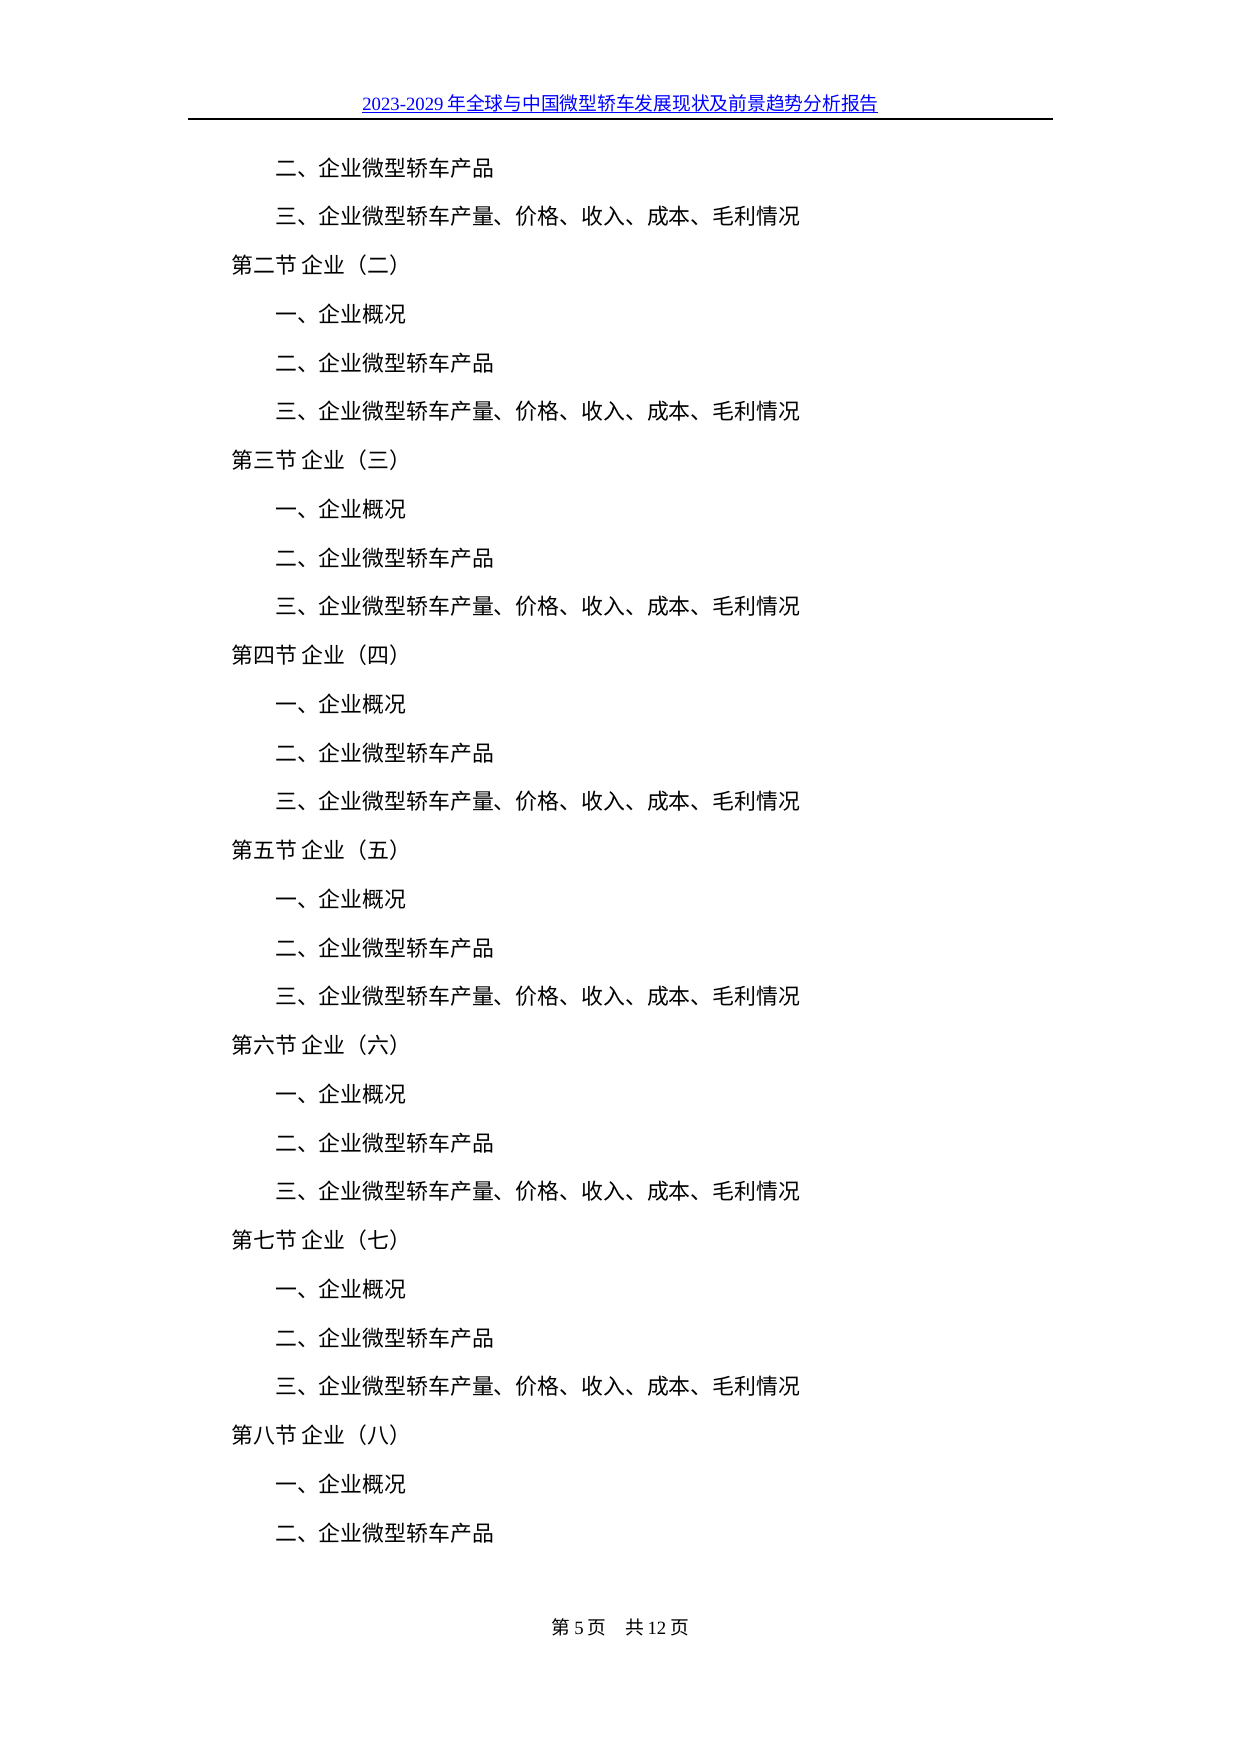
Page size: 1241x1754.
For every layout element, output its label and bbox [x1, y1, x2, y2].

text [187, 150, 1053, 1548]
